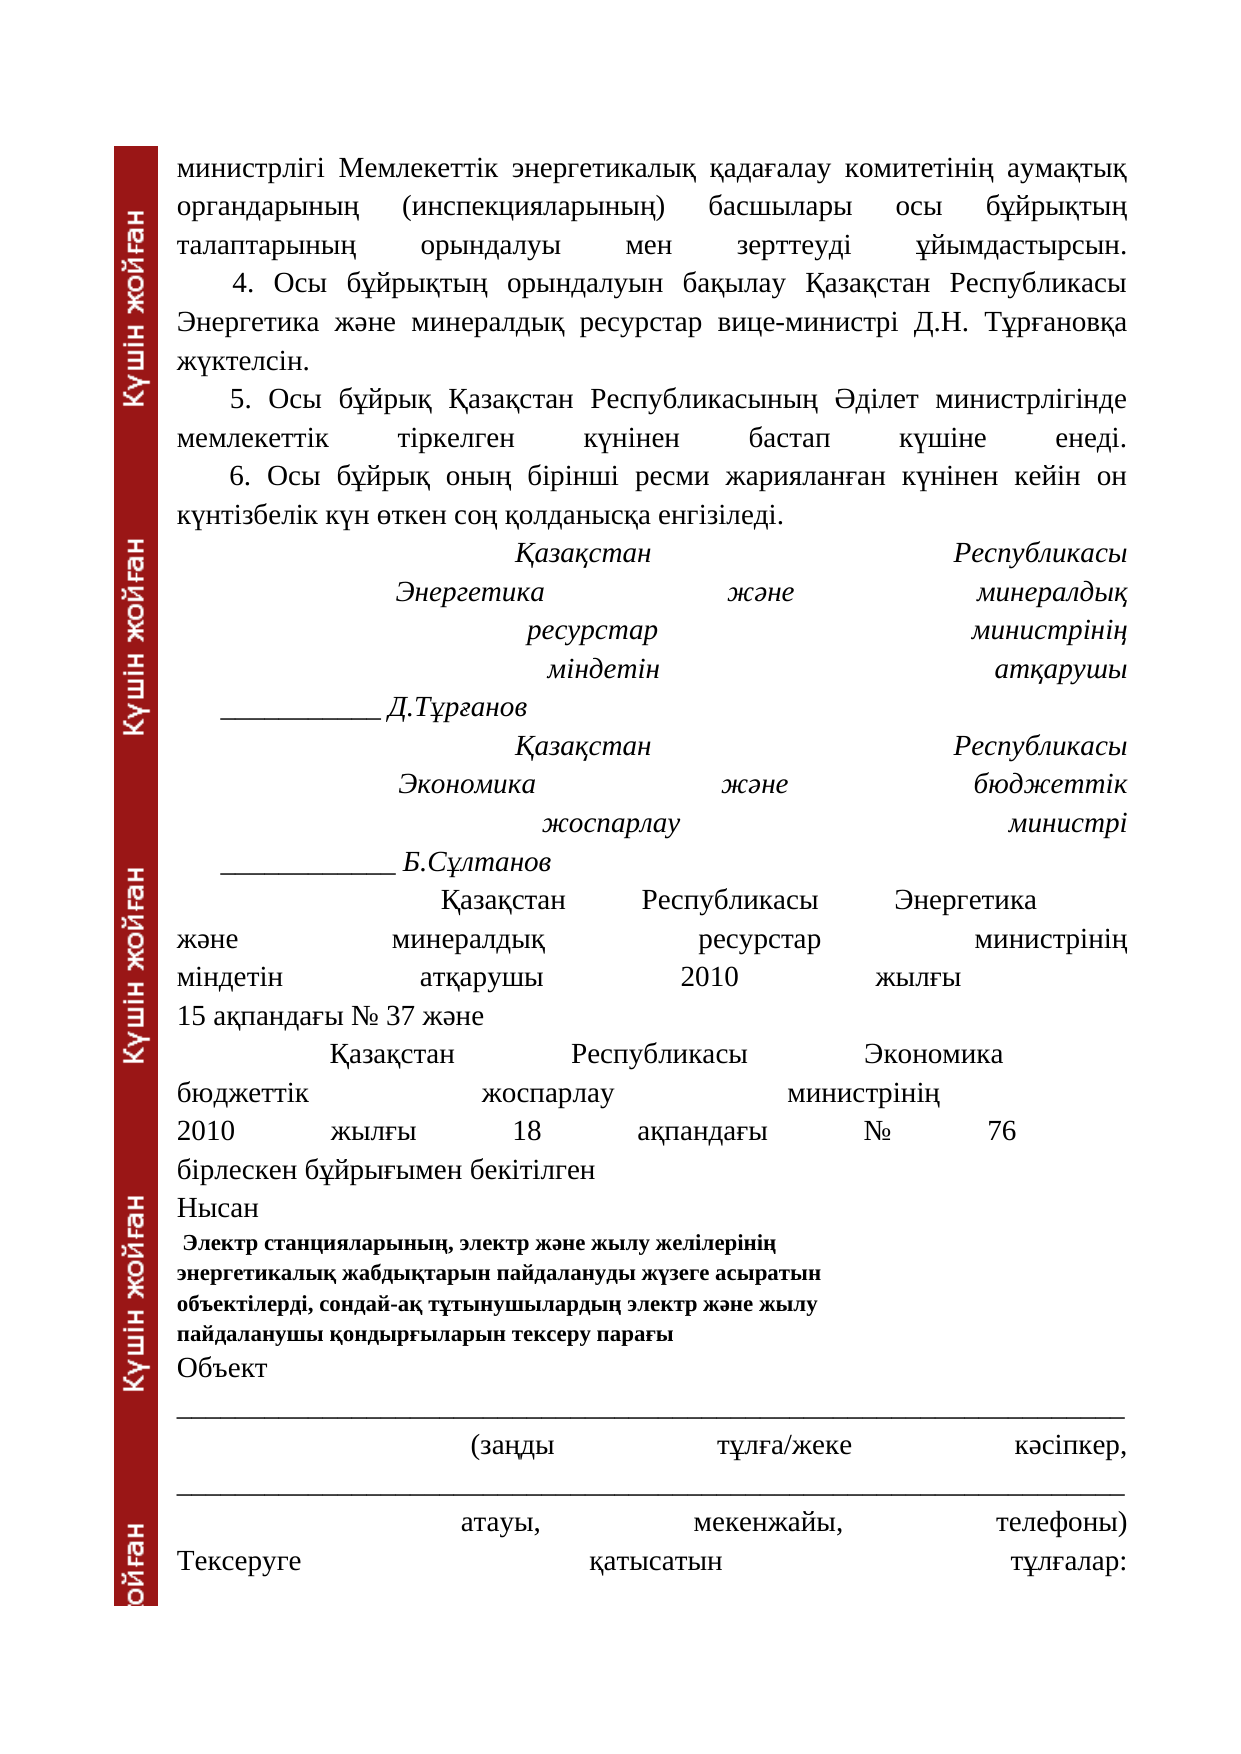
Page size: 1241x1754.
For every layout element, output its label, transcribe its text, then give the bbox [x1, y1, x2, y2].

picture [114, 1186, 158, 1191]
picture [114, 1576, 158, 1606]
picture [114, 146, 158, 150]
text Қазақстан Республикасы Энергетика және минералдық ресурстар министрінің міндетін атқарушы ___________ Д.Тұрғанов [112, 535, 1128, 723]
text Қазақстан Республикасы Энергетика және минералдық ресурстар министрінің міндетін атқарушы 2010 жылғы 15 ақпандағы № 37 және [112, 882, 1128, 1031]
picture [114, 1346, 158, 1350]
text Электр станцияларының, электр және жылу желілерінің энергетикалық жабдықтарын пайдалануды жүзеге асыратын объектілерді, сондай-ақ тұтынушылардың электр және жылу пайдаланушы қондырғыларын тексеру парағы [112, 1229, 1128, 1346]
text Қазақстан Республикасы Экономика бюджеттік жоспарлау министрінің 2010 жылғы 18 ақпандағы № 76 бірлескен бұйрығымен бекітілген [112, 1036, 1128, 1186]
text Нысан [112, 1191, 1128, 1224]
text Қазақстан Республикасы Экономика және бюджеттік жоспарлау министрі ____________ Б.Сұлтанов [112, 728, 1128, 877]
picture [114, 877, 158, 882]
picture [114, 723, 158, 728]
picture [114, 1224, 158, 1229]
picture [114, 1031, 158, 1036]
picture [114, 530, 158, 535]
